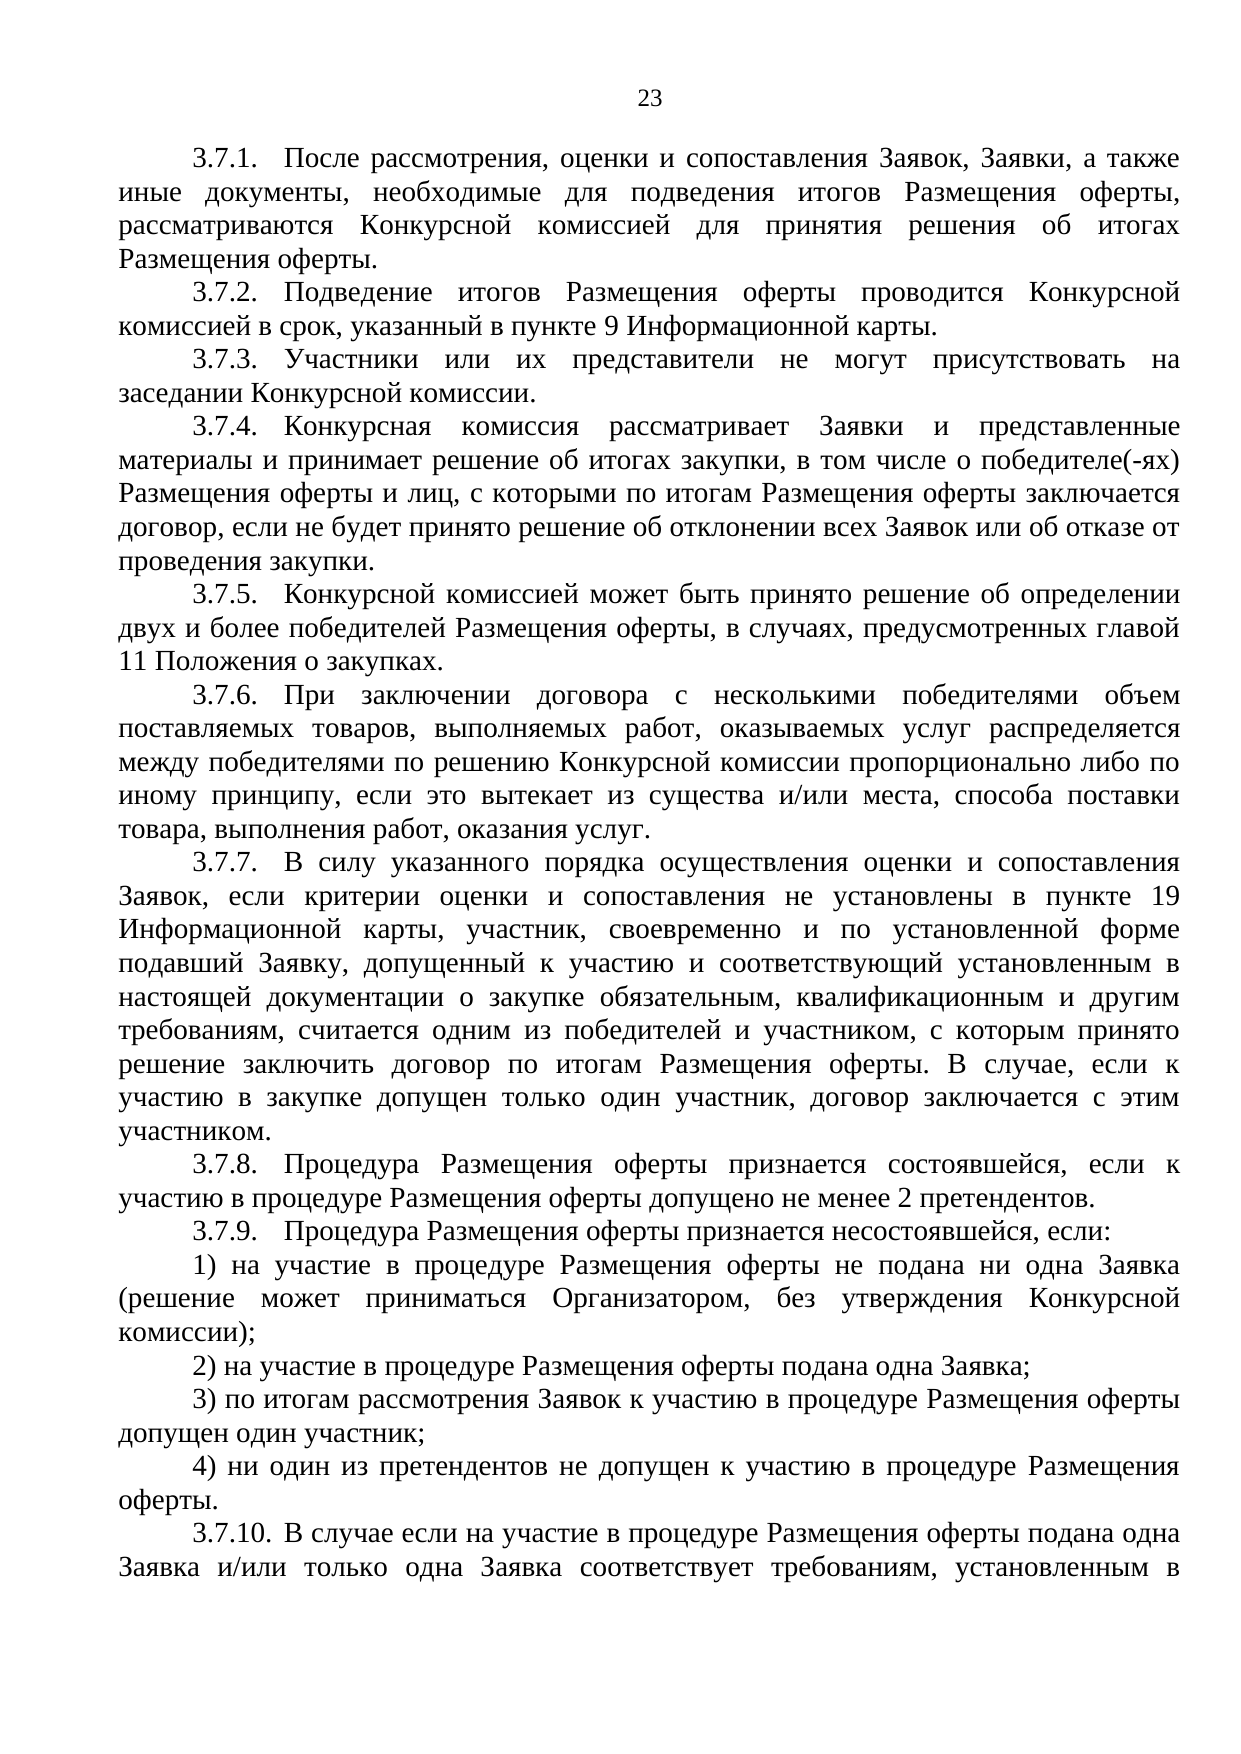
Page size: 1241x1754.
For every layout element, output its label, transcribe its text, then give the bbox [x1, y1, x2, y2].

text 4) ни один из претендентов не допущен к участию в процедуре Размещения оферты. [118, 1448, 1181, 1515]
list В силу указанного порядка осуществления оценки и сопоставления Заявок, если критерии оценки и сопоставления не установлены в пункте 19 Информационной карты, участник, своевременно и по установленной форме подавший Заявку, допущенный к участию и соответствующий установленным в настоящей документации о закупке обязательным, квалификационным и другим требованиям, считается одним из победителей и участником, с которым принято решение заключить договор по итогам Размещения оферты. В случае, если к участию в закупке допущен только один участник, договор заключается с этим участником. [118, 844, 1181, 1146]
list После рассмотрения, оценки и сопоставления Заявок, Заявки, а также иные документы, необходимые для подведения итогов Размещения оферты, рассматриваются Конкурсной комиссией для принятия решения об итогах Размещения оферты. [118, 140, 1181, 274]
text 2) на участие в процедуре Размещения оферты подана одна Заявка; [118, 1348, 1181, 1381]
text 1) на участие в процедуре Размещения оферты не подана ни одна Заявка (решение может приниматься Организатором, без утверждения Конкурсной комиссии); [118, 1247, 1181, 1348]
text 3) по итогам рассмотрения Заявок к участию в процедуре Размещения оферты допущен один участник; [118, 1381, 1181, 1448]
list Процедура Размещения оферты признается состоявшейся, если к участию в процедуре Размещения оферты допущено не менее 2 претендентов. [118, 1146, 1181, 1213]
list Конкурсная комиссия рассматривает Заявки и представленные материалы и принимает решение об итогах закупки, в том числе о победителе(-ях) Размещения оферты и лиц, с которыми по итогам Размещения оферты заключается договор, если не будет принято решение об отклонении всех Заявок или об отказе от проведения закупки. [118, 408, 1181, 576]
list Процедура Размещения оферты признается несостоявшейся, если: [118, 1213, 1181, 1247]
list При заключении договора с несколькими победителями объем поставляемых товаров, выполняемых работ, оказываемых услуг распределяется между победителями по решению Конкурсной комиссии пропорционально либо по иному принципу, если это вытекает из существа и/или места, способа поставки товара, выполнения работ, оказания услуг. [118, 677, 1181, 844]
list Участники или их представители не могут присутствовать на заседании Конкурсной комиссии. [118, 341, 1181, 408]
list Конкурсной комиссией может быть принято решение об определении двух и более победителей Размещения оферты, в случаях, предусмотренных главой 11 Положения о закупках. [118, 576, 1181, 677]
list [118, 1515, 1181, 1582]
list Подведение итогов Размещения оферты проводится Конкурсной комиссией в срок, указанный в пункте 9 Информационной карты. [118, 274, 1181, 341]
